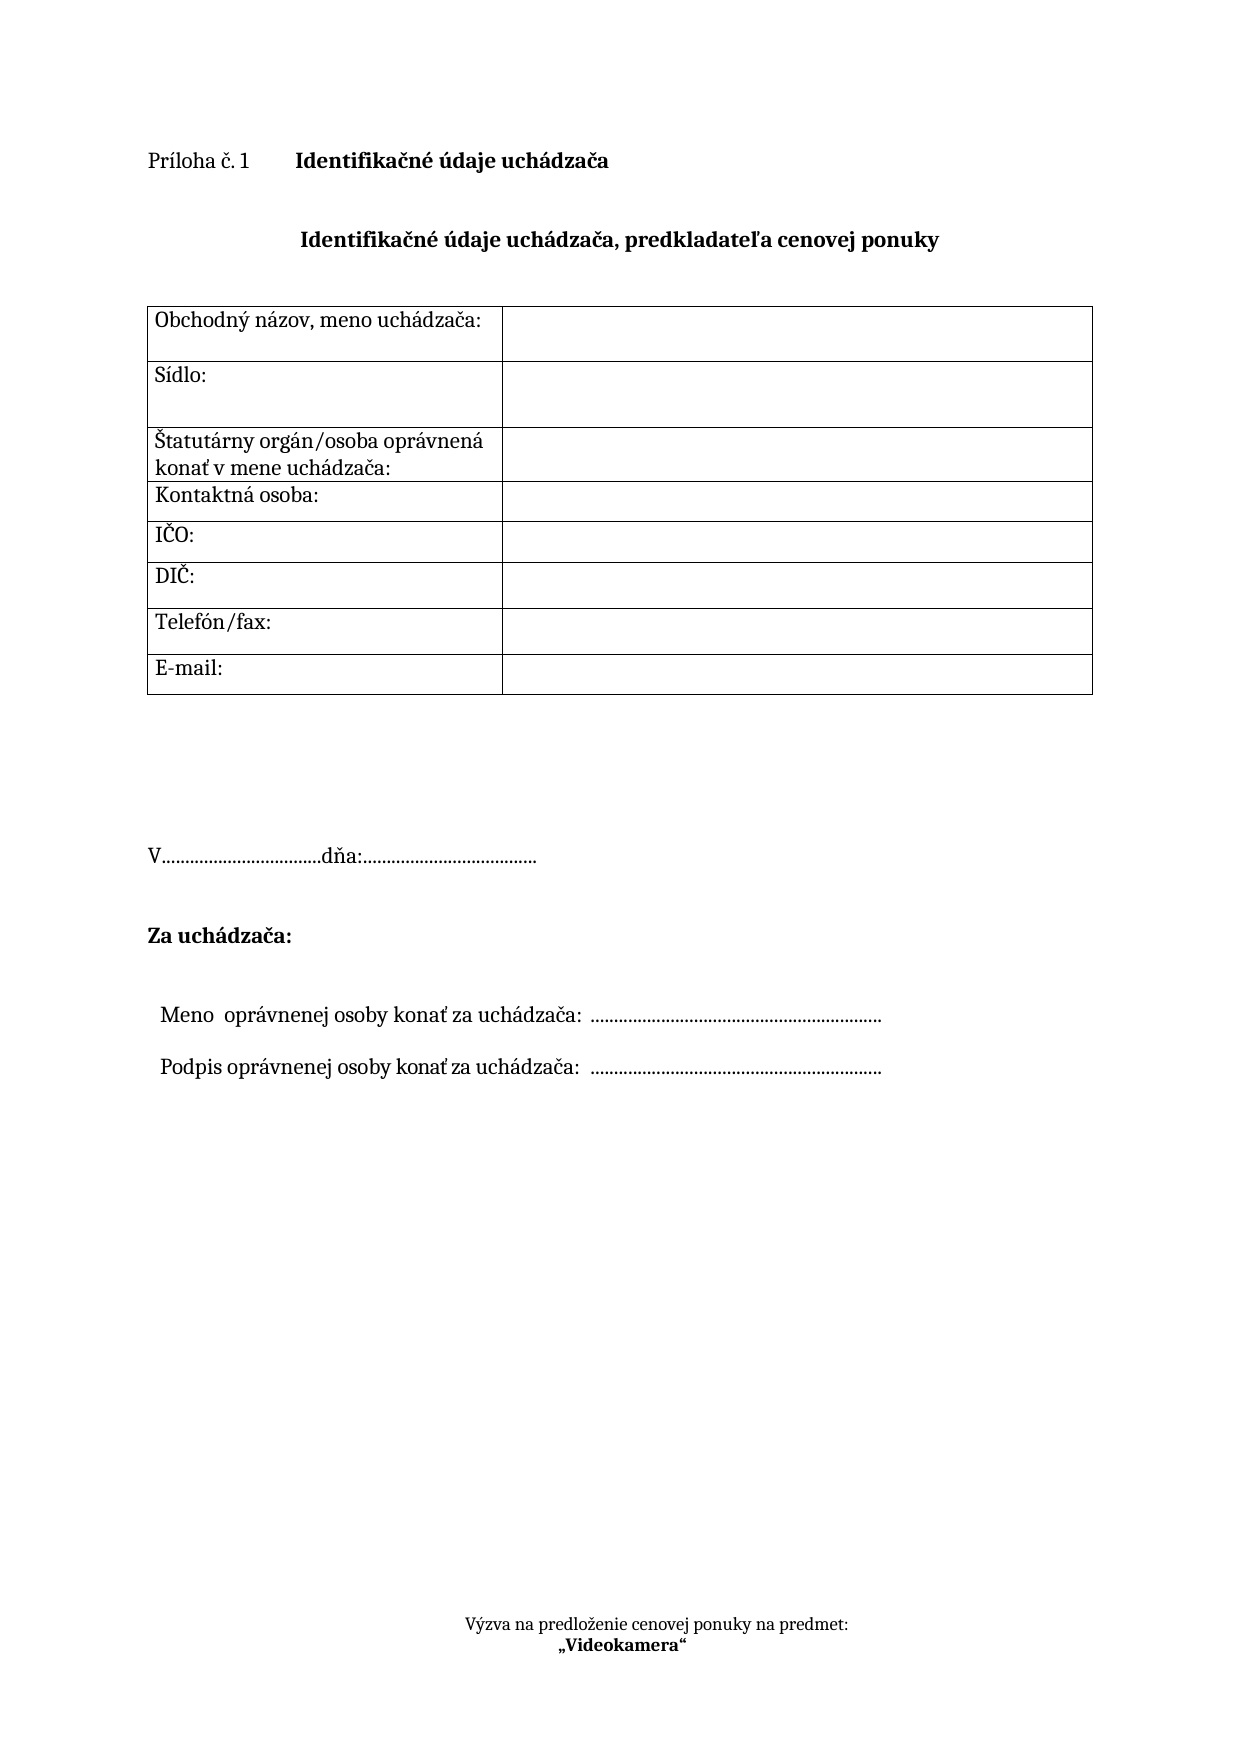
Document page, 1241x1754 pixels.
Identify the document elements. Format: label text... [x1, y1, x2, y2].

table_cell [503, 482, 1092, 521]
text Za uchádzača: [148, 922, 1093, 949]
table_header Obchodný názov, meno uchádzača: [148, 307, 502, 361]
table_cell [503, 362, 1092, 427]
text V..................................dňa:..................................... [148, 843, 1093, 870]
table_header [503, 307, 1092, 361]
table_cell IČO: [148, 522, 502, 562]
text Identifikačné údaje uchádzača, predkladateľa cenovej ponuky [148, 227, 1093, 253]
text Podpis oprávnenej osoby konať za uchádzača: .............................................................. [148, 1054, 1093, 1081]
table_cell [503, 609, 1092, 653]
table_cell Štatutárny orgán/osoba oprávnená konať v mene uchádzača: [148, 428, 502, 481]
text Meno oprávnenej osoby konať za uchádzača: .............................................................. [148, 1001, 1093, 1028]
text Príloha č. 1 Identifikačné údaje uchádzača [148, 148, 1093, 174]
table_cell DIČ: [148, 563, 502, 608]
table_cell Kontaktná osoba: [148, 482, 502, 521]
table_cell Sídlo: [148, 362, 502, 427]
table_cell [503, 522, 1092, 562]
table_cell Telefón/fax: [148, 609, 502, 653]
table_cell [503, 563, 1092, 608]
table_cell E-mail: [148, 655, 502, 694]
table_cell [503, 428, 1092, 481]
table_cell [503, 655, 1092, 694]
